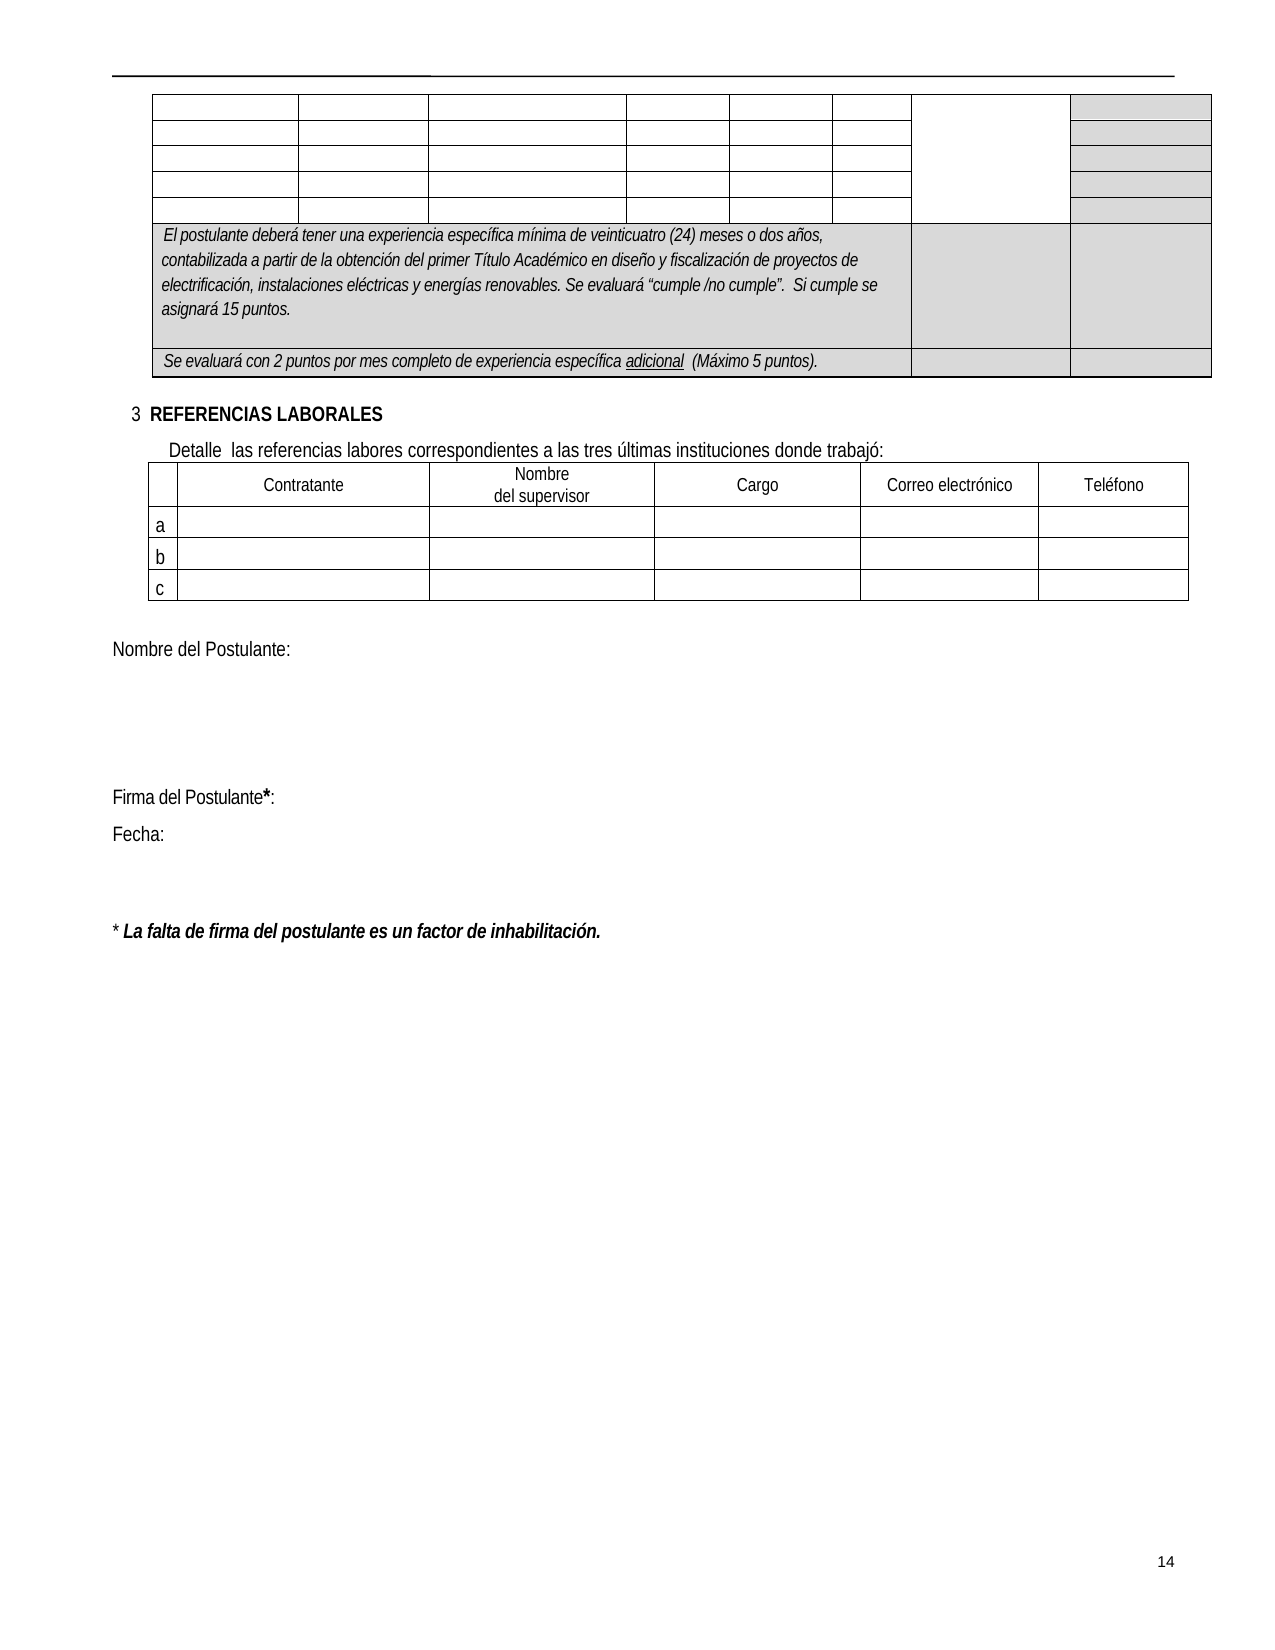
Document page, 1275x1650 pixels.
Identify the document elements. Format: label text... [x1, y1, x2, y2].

table_cell [730, 121, 832, 145]
table_cell [730, 172, 832, 197]
table_cell [153, 198, 298, 223]
table_cell [299, 95, 428, 119]
list REFERENCIAS LABORALES [131, 401, 1174, 425]
table_cell [1071, 349, 1211, 376]
table_cell [1071, 172, 1211, 197]
table_cell [1071, 146, 1211, 171]
table_cell [429, 172, 626, 197]
table_header Nombre del supervisor [430, 463, 654, 506]
table_cell [730, 146, 832, 171]
table_cell [627, 146, 729, 171]
table_cell Se evaluará con 2 puntos por mes completo de experiencia específica adicional (Máximo 5 puntos). [153, 349, 911, 376]
table_cell [153, 121, 298, 145]
table_cell [833, 146, 911, 171]
table_cell [1071, 224, 1211, 348]
table_cell [429, 95, 626, 119]
table_cell [299, 146, 428, 171]
table_cell [655, 507, 860, 537]
table_header Teléfono [1039, 463, 1188, 506]
table_cell [730, 95, 832, 119]
table_cell [833, 172, 911, 197]
text Nombre del Postulante: [112, 637, 1174, 661]
table_cell El postulante deberá tener una experiencia específica mínima de veinticuatro (24) meses o dos años, contabilizada a partir de la obtención del primer Título Académico en diseño y fiscalización de proyectos de electrificación, instalaciones eléctricas y energías renovables. Se evaluará “cumple /no cumple”. Si cumple se asignará 15 puntos. [153, 224, 911, 348]
table_cell [430, 507, 654, 537]
table_cell [1071, 198, 1211, 223]
table_cell [153, 95, 298, 119]
table_cell [429, 146, 626, 171]
table_cell [861, 538, 1038, 568]
table_header Cargo [655, 463, 860, 506]
table_cell [627, 172, 729, 197]
table_cell [655, 570, 860, 600]
text Detalle las referencias labores correspondientes a las tres últimas instituciones donde trabajó: [168, 438, 1174, 462]
table_cell [299, 121, 428, 145]
table_cell b [149, 538, 177, 568]
table_cell a [149, 507, 177, 537]
table_cell [627, 95, 729, 119]
table_cell [627, 198, 729, 223]
table_cell [430, 538, 654, 568]
table_cell [1039, 507, 1188, 537]
table_cell [430, 570, 654, 600]
table_cell [178, 507, 429, 537]
table_cell [912, 349, 1070, 376]
table_cell [153, 146, 298, 171]
table_cell [833, 95, 911, 119]
table_cell [730, 198, 832, 223]
table_cell [833, 198, 911, 223]
table_cell [627, 121, 729, 145]
table_cell [178, 570, 429, 600]
table_cell [153, 172, 298, 197]
table_cell [1039, 538, 1188, 568]
table_cell [912, 224, 1070, 348]
table_cell [1039, 570, 1188, 600]
table_cell [429, 121, 626, 145]
table_cell c [149, 570, 177, 600]
table_cell [833, 121, 911, 145]
text Firma del Postulante*: [112, 783, 1174, 809]
text * La falta de firma del postulante es un factor de inhabilitación. [112, 919, 1174, 943]
table_cell [1071, 121, 1211, 145]
table_cell [299, 198, 428, 223]
table_cell [178, 538, 429, 568]
table_cell [299, 172, 428, 197]
table_cell [1071, 95, 1211, 119]
table_header Correo electrónico [861, 463, 1038, 506]
table_cell [861, 570, 1038, 600]
table_cell [655, 538, 860, 568]
table_cell [429, 198, 626, 223]
table_header [149, 463, 177, 506]
text Fecha: [112, 822, 1174, 846]
table_cell [861, 507, 1038, 537]
table_header Contratante [178, 463, 429, 506]
